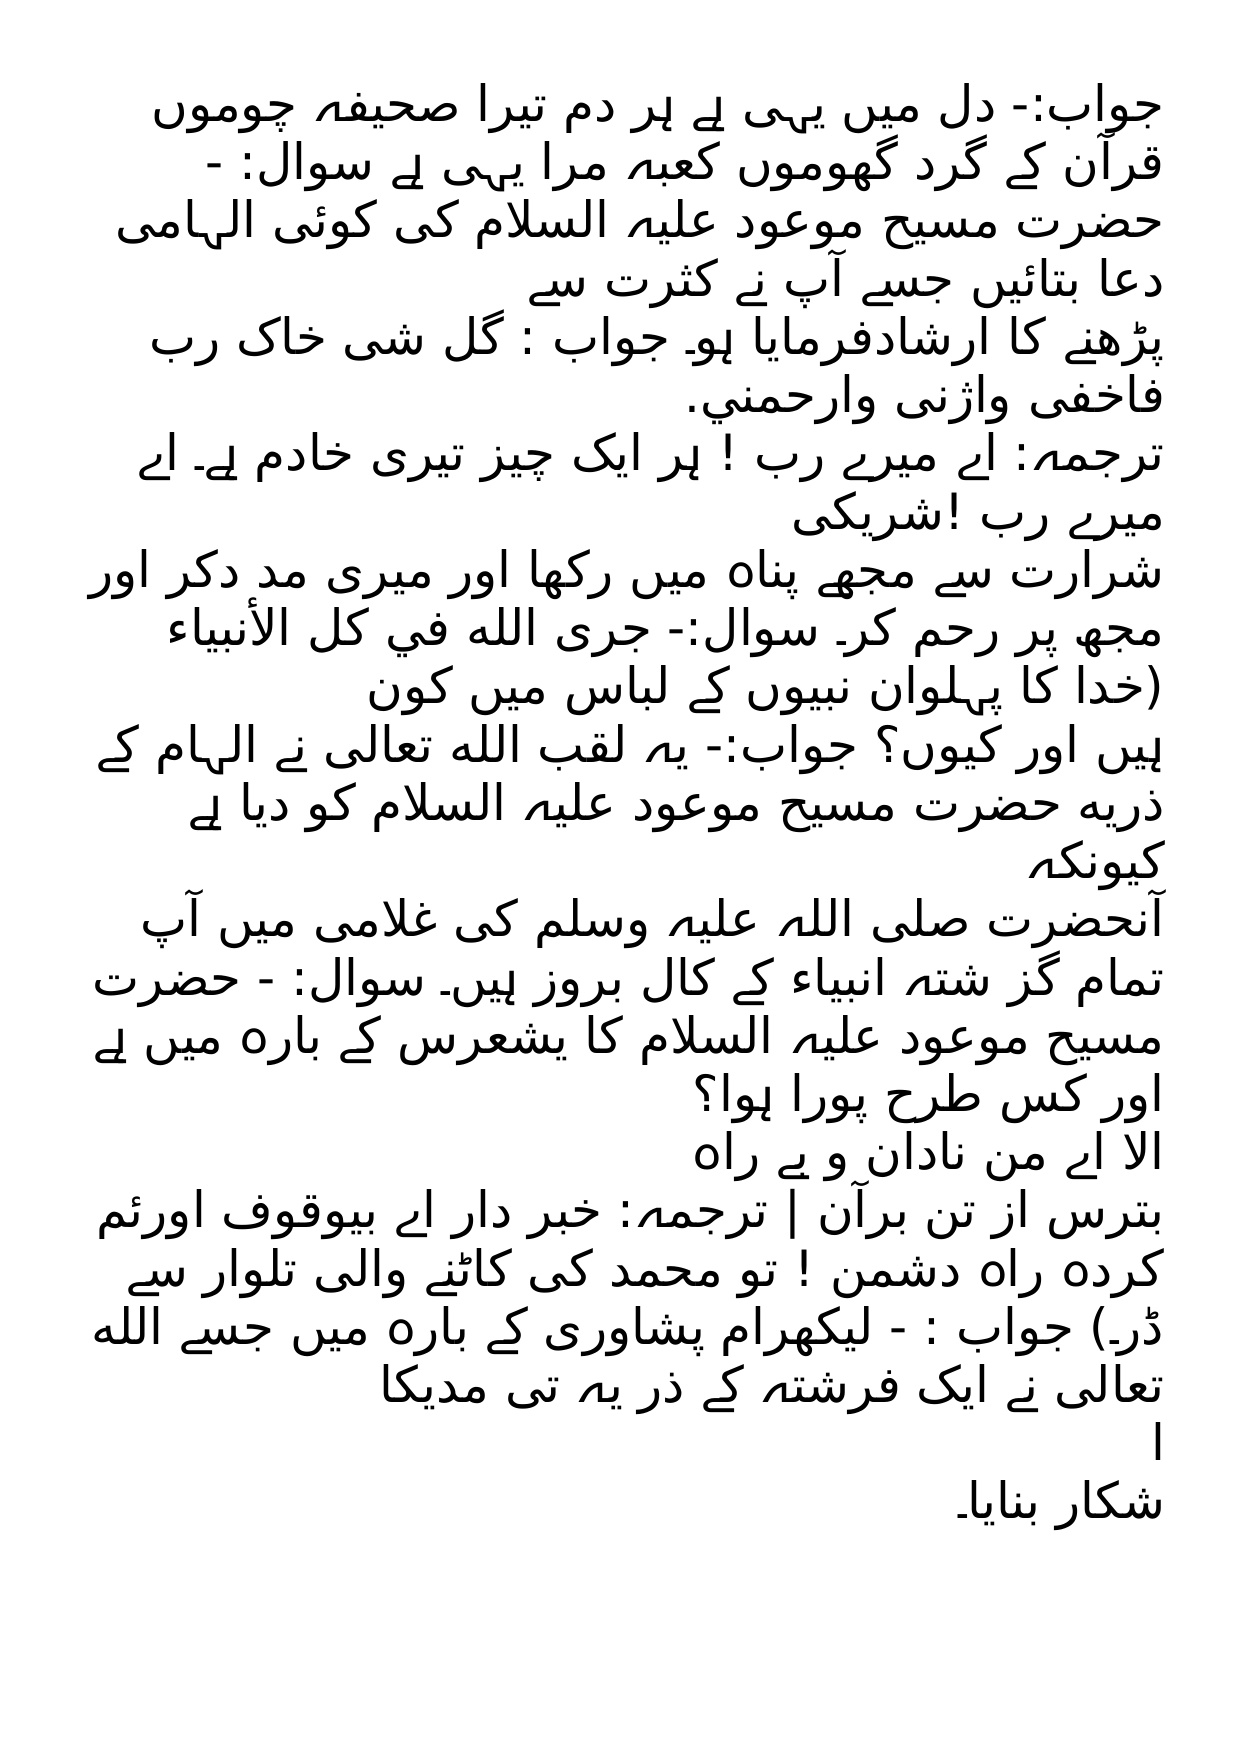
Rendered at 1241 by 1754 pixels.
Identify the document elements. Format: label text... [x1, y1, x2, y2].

text پڑھنے کا ارشادفرمایا ہو۔ جواب : گل شی خاک رب فاخفی واژنی وارحمني. [75, 308, 1165, 424]
text ا [75, 1414, 1165, 1472]
text الا اے من نادان و بے راہ [75, 1123, 1165, 1181]
text آنحضرت صلی اللہ علیہ وسلم کی غلامی میں آپ تمام گز شتہ انبیاء کے کال بروز ہیں۔ سوال: - حضرت مسیح موعود علیہ السلام کا یشعرس کے بارہ میں ہے اور کس طرح پورا ہوا؟ [75, 890, 1165, 1123]
text جواب:- دل میں یہی ہے ہر دم تیرا صحیفہ چوموں [75, 75, 1165, 133]
text ترجمہ: اے میرے رب ! ہر ایک چیز تیری خادم ہے۔ اے میرے رب !شریکی [75, 424, 1165, 541]
text شکار بنایا۔ [75, 1472, 1165, 1531]
text بترس از تن برآن | ترجمہ: خبر دار اے بیوقوف اورئم کردہ راہ دشمن ! تو محمد کی کاٹنے والی تلوار سے ڈر۔) جواب : - لیکھرام پشاوری کے بارہ میں جسے الله تعالی نے ایک فرشتہ کے ذر یہ تی مدیکا [75, 1181, 1165, 1414]
text قرآن کے گرد گھوموں کعبہ مرا یہی ہے سوال: - حضرت مسیح موعود علیہ السلام کی کوئی الہامی دعا بتائیں جسے آپ نے کثرت سے [75, 133, 1165, 308]
text ہیں اور کیوں؟ جواب:- یہ لقب الله تعالی نے الہام کے ذریه حضرت مسیح موعود علیہ السلام کو دیا ہے کیونکہ [75, 716, 1165, 890]
text شرارت سے مجھے پناہ میں رکھا اور میری مد دکر اور مجھ پر رحم کر۔ سوال:- جرى الله في كل الأنبياء (خدا کا پہلوان نبیوں کے لباس میں کون [75, 541, 1165, 716]
